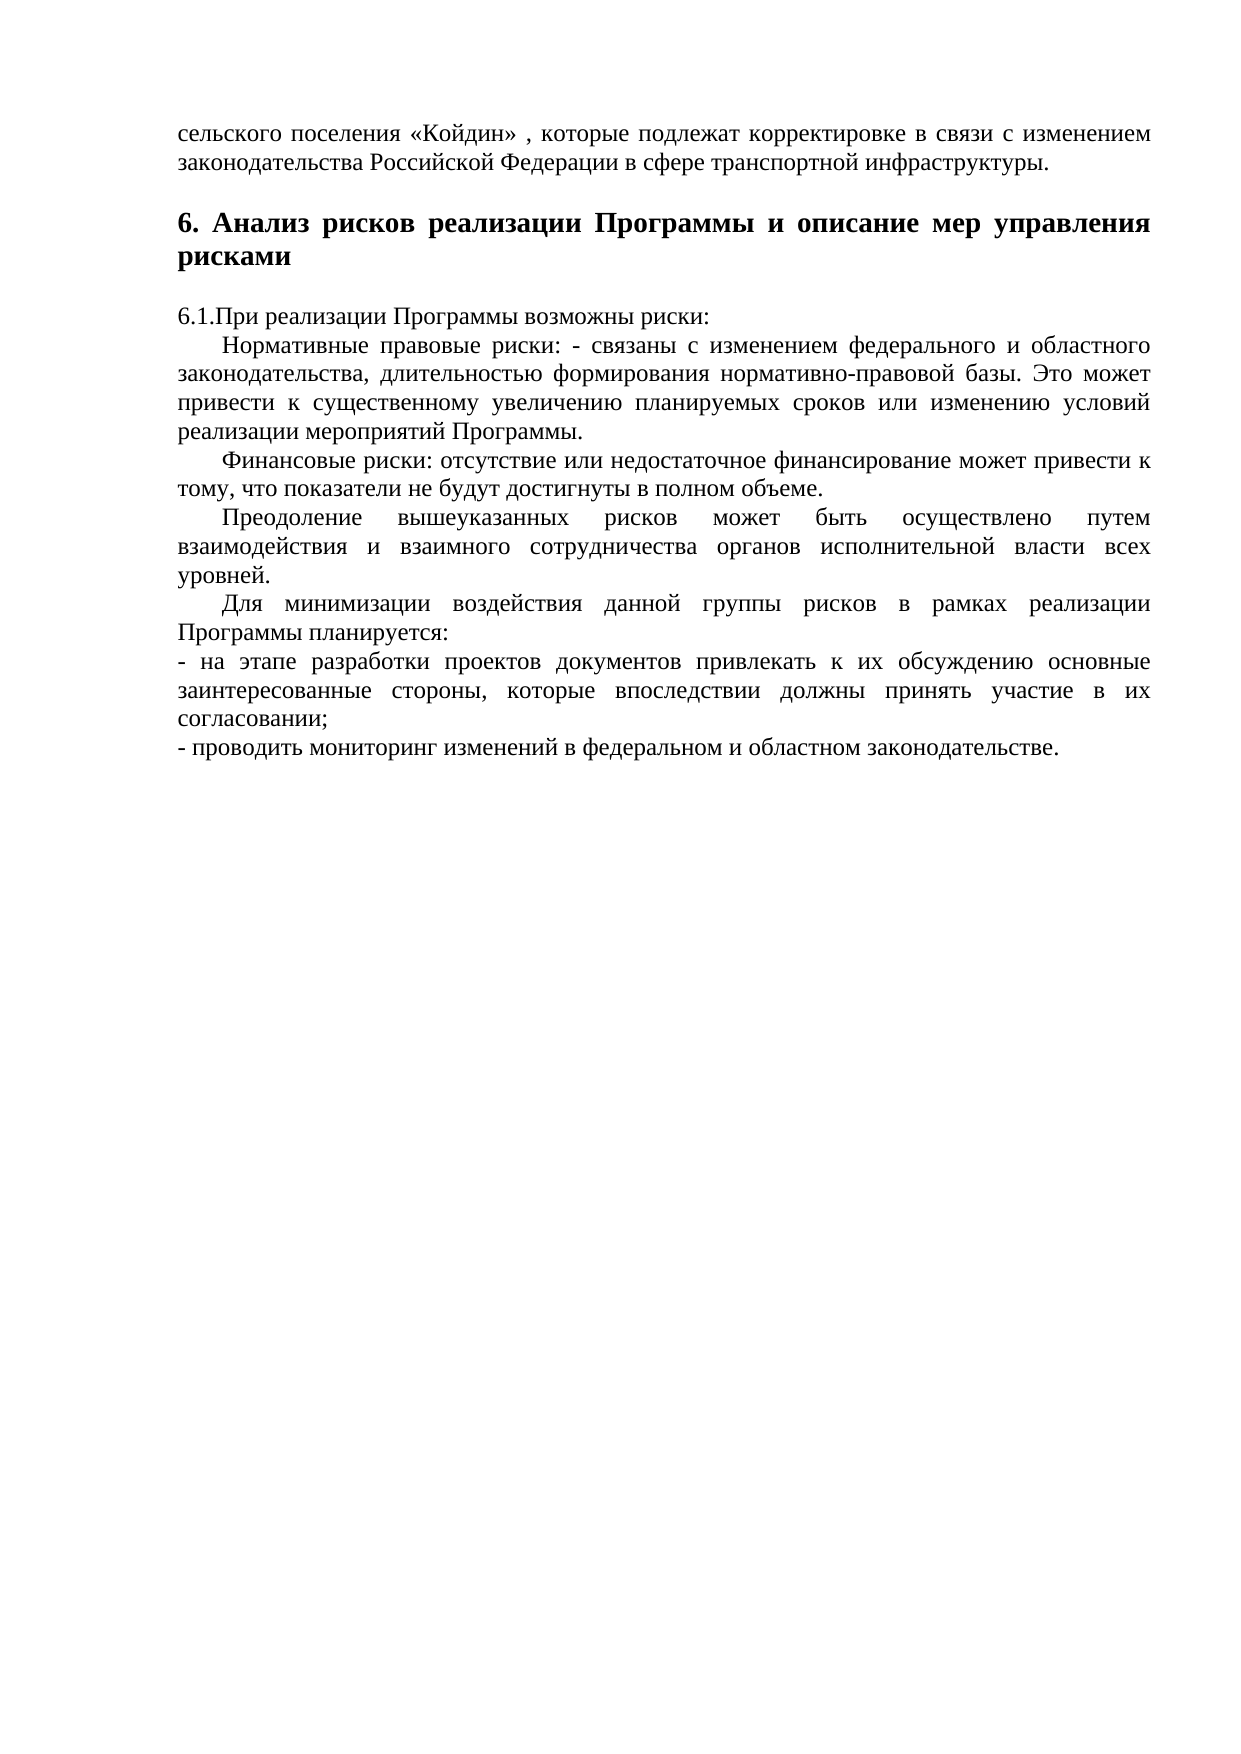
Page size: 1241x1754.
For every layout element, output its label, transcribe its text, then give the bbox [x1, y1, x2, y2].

text 6.1.При реализации Программы возможны риски: [177, 301, 1152, 330]
text Для минимизации воздействия данной группы рисков в рамках реализации Программы планируется: [177, 588, 1152, 646]
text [177, 118, 1152, 176]
text Нормативные правовые риски: - связаны с изменением федерального и областного законодательства, длительностью формирования нормативно-правовой базы. Это может привести к существенному увеличению планируемых сроков или изменению условий реализации мероприятий Программы. [177, 330, 1152, 445]
text Преодоление вышеуказанных рисков может быть осуществлено путем взаимодействия и взаимного сотрудничества органов исполнительной власти всех уровней. [177, 502, 1152, 588]
text Финансовые риски: отсутствие или недостаточное финансирование может привести к тому, что показатели не будут достигнуты в полном объеме. [177, 445, 1152, 502]
text - проводить мониторинг изменений в федеральном и областном законодательстве. [177, 732, 1152, 761]
text 6. Анализ рисков реализации Программы и описание мер управления рисками [177, 205, 1152, 272]
text - на этапе разработки проектов документов привлекать к их обсуждению основные заинтересованные стороны, которые впоследствии должны принять участие в их согласовании; [177, 646, 1152, 732]
